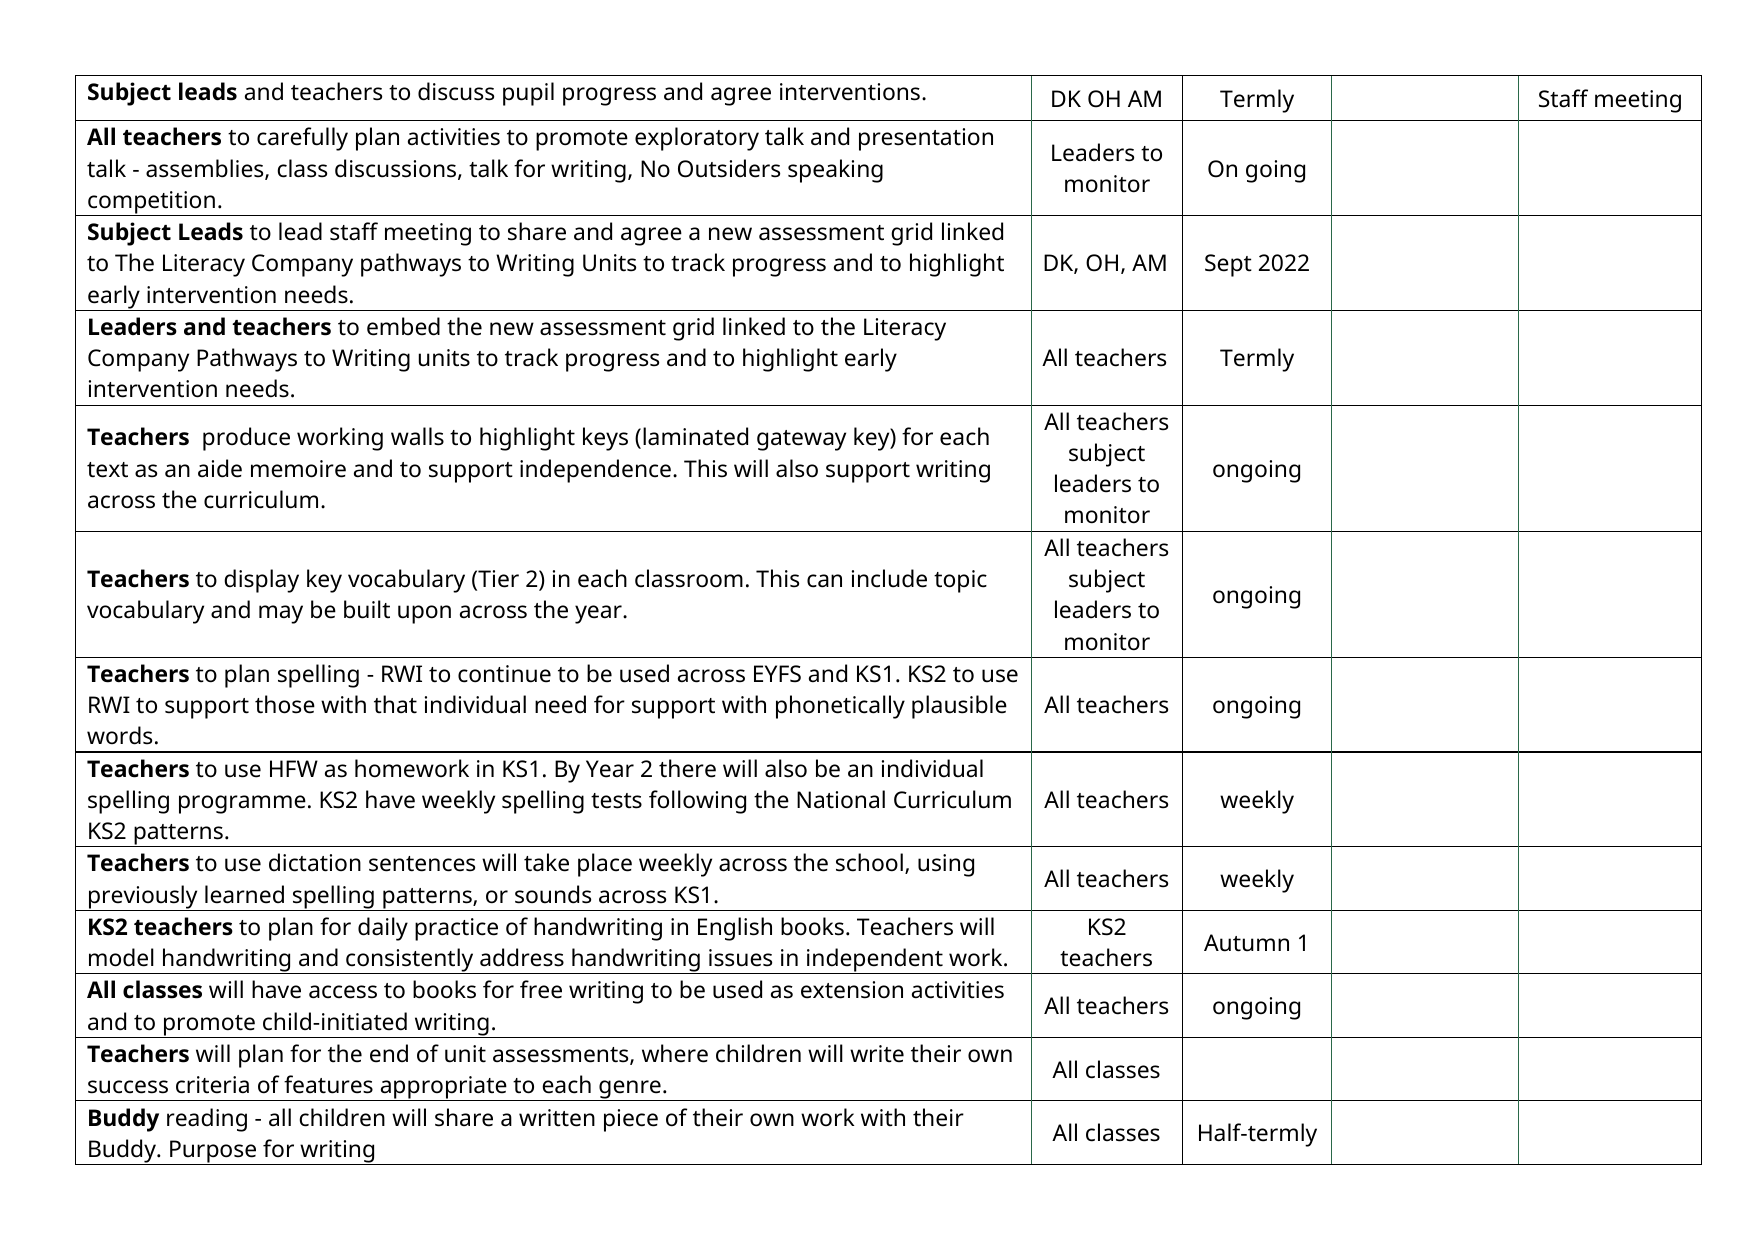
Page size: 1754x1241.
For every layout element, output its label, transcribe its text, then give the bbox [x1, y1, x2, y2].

table_cell Half-termly [1183, 1101, 1331, 1164]
table_cell All classes [1032, 1038, 1182, 1100]
table_cell Teachers produce working walls to highlight keys (laminated gateway key) for each text as an aide memoire and to support independence. This will also support writing across the curriculum. [76, 406, 1031, 531]
table_cell All teachers [1032, 753, 1182, 846]
table_cell All teachers [1032, 658, 1182, 751]
table_cell Subject Leads to lead staff meeting to share and agree a new assessment grid linked to The Literacy Company pathways to Writing Units to track progress and to highlight early intervention needs. [76, 216, 1031, 310]
table_cell [1332, 911, 1518, 973]
table_cell All teachers subject leaders to monitor [1032, 406, 1182, 531]
table_cell [1332, 406, 1518, 531]
table_cell [1332, 658, 1518, 751]
table_cell [1519, 1038, 1701, 1100]
table_cell Leaders and teachers to embed the new assessment grid linked to the Literacy Company Pathways to Writing units to track progress and to highlight early intervention needs. [76, 311, 1031, 404]
table_cell Teachers to use dictation sentences will take place weekly across the school, using previously learned spelling patterns, or sounds across KS1. [76, 847, 1031, 910]
table_cell [1332, 532, 1518, 657]
table_cell All teachers [1032, 311, 1182, 404]
table_cell [1519, 974, 1701, 1037]
table_cell DK, OH, AM [1032, 216, 1182, 310]
table_cell [1332, 1038, 1518, 1100]
table_cell Leaders to monitor [1032, 121, 1182, 215]
table_cell [1183, 1038, 1331, 1100]
table_cell [1519, 121, 1701, 215]
table_cell All teachers to carefully plan activities to promote exploratory talk and presentation talk - assemblies, class discussions, talk for writing, No Outsiders speaking competition. [76, 121, 1031, 215]
table_cell All teachers [1032, 847, 1182, 910]
table_cell DK OH AM [1032, 76, 1182, 120]
table_cell Sept 2022 [1183, 216, 1331, 310]
table_cell Teachers will plan for the end of unit assessments, where children will write their own success criteria of features appropriate to each genre. [76, 1038, 1031, 1100]
table_cell Subject leads and teachers to discuss pupil progress and agree interventions. [76, 76, 1031, 120]
table_cell ongoing [1183, 406, 1331, 531]
table_cell [1332, 121, 1518, 215]
table_cell [1519, 911, 1701, 973]
table_cell [1519, 216, 1701, 310]
table_cell ongoing [1183, 974, 1331, 1037]
table_cell [1519, 532, 1701, 657]
table_cell All teachers [1032, 974, 1182, 1037]
table_cell KS2 teachers to plan for daily practice of handwriting in English books. Teachers will model handwriting and consistently address handwriting issues in independent work. [76, 911, 1031, 973]
table_cell weekly [1183, 847, 1331, 910]
table_cell [1519, 753, 1701, 846]
table_cell [1332, 311, 1518, 404]
table_cell Teachers to use HFW as homework in KS1. By Year 2 there will also be an individual spelling programme. KS2 have weekly spelling tests following the National Curriculum KS2 patterns. [76, 753, 1031, 846]
table_cell Termly [1183, 76, 1331, 120]
table_cell [1519, 1101, 1701, 1164]
table_cell [1519, 406, 1701, 531]
table_cell On going [1183, 121, 1331, 215]
table_cell KS2 teachers [1032, 911, 1182, 973]
table_cell All classes will have access to books for free writing to be used as extension activities and to promote child-initiated writing. [76, 974, 1031, 1037]
table_cell [1332, 1101, 1518, 1164]
table_cell ongoing [1183, 658, 1331, 751]
table_cell Termly [1183, 311, 1331, 404]
table_cell [1519, 658, 1701, 751]
table_cell [1332, 847, 1518, 910]
table_cell [1519, 311, 1701, 404]
table_cell weekly [1183, 753, 1331, 846]
table_cell [1332, 753, 1518, 846]
table_cell [1332, 216, 1518, 310]
table_cell Buddy reading - all children will share a written piece of their own work with their Buddy. Purpose for writing [76, 1101, 1031, 1164]
table_cell [1332, 974, 1518, 1037]
table_cell All teachers subject leaders to monitor [1032, 532, 1182, 657]
table_cell Staff meeting [1519, 76, 1701, 120]
table_cell All classes [1032, 1101, 1182, 1164]
table_cell Teachers to plan spelling - RWI to continue to be used across EYFS and KS1. KS2 to use RWI to support those with that individual need for support with phonetically plausible words. [76, 658, 1031, 751]
table_cell Autumn 1 [1183, 911, 1331, 973]
table_cell [1519, 847, 1701, 910]
table_cell [1332, 76, 1518, 120]
table_cell Teachers to display key vocabulary (Tier 2) in each classroom. This can include topic vocabulary and may be built upon across the year. [76, 532, 1031, 657]
table_cell ongoing [1183, 532, 1331, 657]
